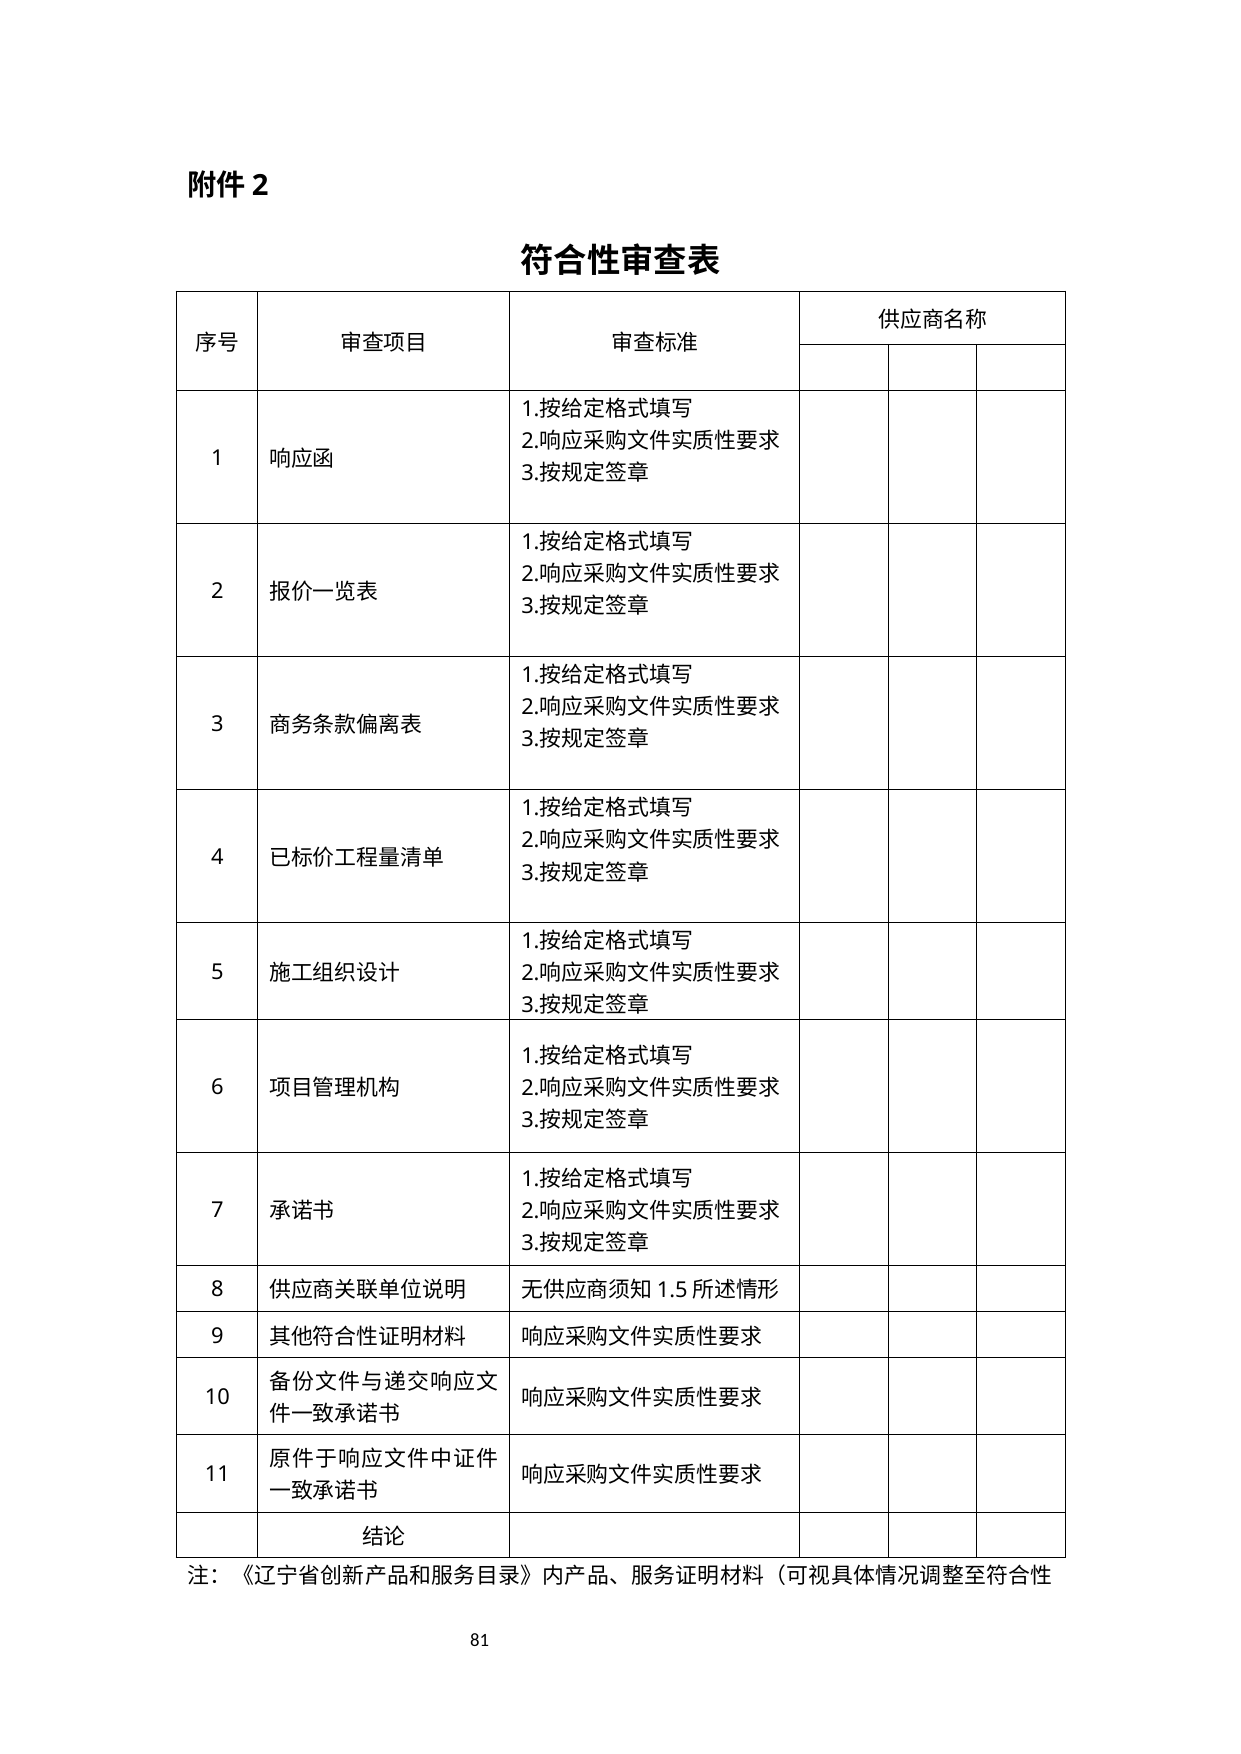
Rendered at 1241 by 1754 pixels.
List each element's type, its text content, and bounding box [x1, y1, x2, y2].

table_cell [889, 1435, 976, 1512]
table_cell 供应商关联单位说明 [258, 1266, 509, 1311]
table_cell [977, 790, 1065, 922]
table_cell [977, 1020, 1065, 1152]
table_cell 原件于响应文件中证件一致承诺书 [258, 1435, 509, 1512]
table_cell [977, 345, 1065, 390]
table_cell 1.按给定格式填写 2.响应采购文件实质性要求 3.按规定签章 [510, 923, 799, 1019]
table_cell 11 [177, 1435, 257, 1512]
table_cell [889, 524, 976, 656]
table_cell [889, 923, 976, 1019]
table_cell [977, 1358, 1065, 1434]
table_cell 7 [177, 1153, 257, 1265]
table_cell 施工组织设计 [258, 923, 509, 1019]
table_cell [977, 391, 1065, 523]
table_cell [977, 657, 1065, 789]
table_cell [800, 923, 888, 1019]
table_cell [800, 790, 888, 922]
table_cell [977, 524, 1065, 656]
table_cell 1.按给定格式填写 2.响应采购文件实质性要求 3.按规定签章 [510, 1020, 799, 1152]
table_cell [800, 391, 888, 523]
table_header 供应商名称 [800, 292, 1065, 344]
table_cell [800, 1266, 888, 1311]
table_cell [977, 1266, 1065, 1311]
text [187, 1558, 1053, 1590]
table_cell [889, 1153, 976, 1265]
table_cell 商务条款偏离表 [258, 657, 509, 789]
table_cell [889, 1266, 976, 1311]
table_cell 1.按给定格式填写 2.响应采购文件实质性要求 3.按规定签章 [510, 1153, 799, 1265]
table_cell [177, 1513, 257, 1557]
table_cell [889, 1312, 976, 1357]
table_cell [510, 1513, 799, 1557]
table_cell 3 [177, 657, 257, 789]
table_cell 响应函 [258, 391, 509, 523]
table_cell 承诺书 [258, 1153, 509, 1265]
table_cell 1.按给定格式填写 2.响应采购文件实质性要求 3.按规定签章 [510, 657, 799, 789]
table_cell 4 [177, 790, 257, 922]
table_header 审查项目 [258, 292, 509, 390]
table_cell 备份文件与递交响应文件一致承诺书 [258, 1358, 509, 1434]
subtitle 附件2 [187, 162, 1053, 204]
table_cell 响应采购文件实质性要求 [510, 1358, 799, 1434]
table_cell [977, 923, 1065, 1019]
table_cell 1.按给定格式填写 2.响应采购文件实质性要求 3.按规定签章 [510, 524, 799, 656]
table_cell [800, 345, 888, 390]
table_header 审查标准 [510, 292, 799, 390]
table_cell 其他符合性证明材料 [258, 1312, 509, 1357]
table_cell 2 [177, 524, 257, 656]
table_cell [889, 790, 976, 922]
table_cell [889, 345, 976, 390]
text 符合性审查表 [187, 226, 1053, 291]
table_cell [977, 1513, 1065, 1557]
table_cell 1 [177, 391, 257, 523]
table_cell [800, 1020, 888, 1152]
table_cell [800, 1312, 888, 1357]
table_cell [889, 1358, 976, 1434]
table_cell [800, 1435, 888, 1512]
table_cell 已标价工程量清单 [258, 790, 509, 922]
table_cell 项目管理机构 [258, 1020, 509, 1152]
table_cell [977, 1153, 1065, 1265]
table_cell 响应采购文件实质性要求 [510, 1312, 799, 1357]
table_cell [800, 657, 888, 789]
table_cell 8 [177, 1266, 257, 1311]
table_cell [889, 1020, 976, 1152]
table_cell [889, 657, 976, 789]
table_cell [800, 1358, 888, 1434]
table_cell 10 [177, 1358, 257, 1434]
table_cell 5 [177, 923, 257, 1019]
table_cell [977, 1312, 1065, 1357]
table_cell [977, 1435, 1065, 1512]
table_cell 9 [177, 1312, 257, 1357]
table_cell [800, 1153, 888, 1265]
table_cell 无供应商须知1.5所述情形 [510, 1266, 799, 1311]
table_cell 响应采购文件实质性要求 [510, 1435, 799, 1512]
table_header 序号 [177, 292, 257, 390]
table_cell [800, 524, 888, 656]
table_cell 结论 [258, 1513, 509, 1557]
table_cell 报价一览表 [258, 524, 509, 656]
table_cell [889, 391, 976, 523]
table_cell 6 [177, 1020, 257, 1152]
table_cell 1.按给定格式填写 2.响应采购文件实质性要求 3.按规定签章 [510, 391, 799, 523]
table_cell [889, 1513, 976, 1557]
table_cell 1.按给定格式填写 2.响应采购文件实质性要求 3.按规定签章 [510, 790, 799, 922]
table_cell [800, 1513, 888, 1557]
